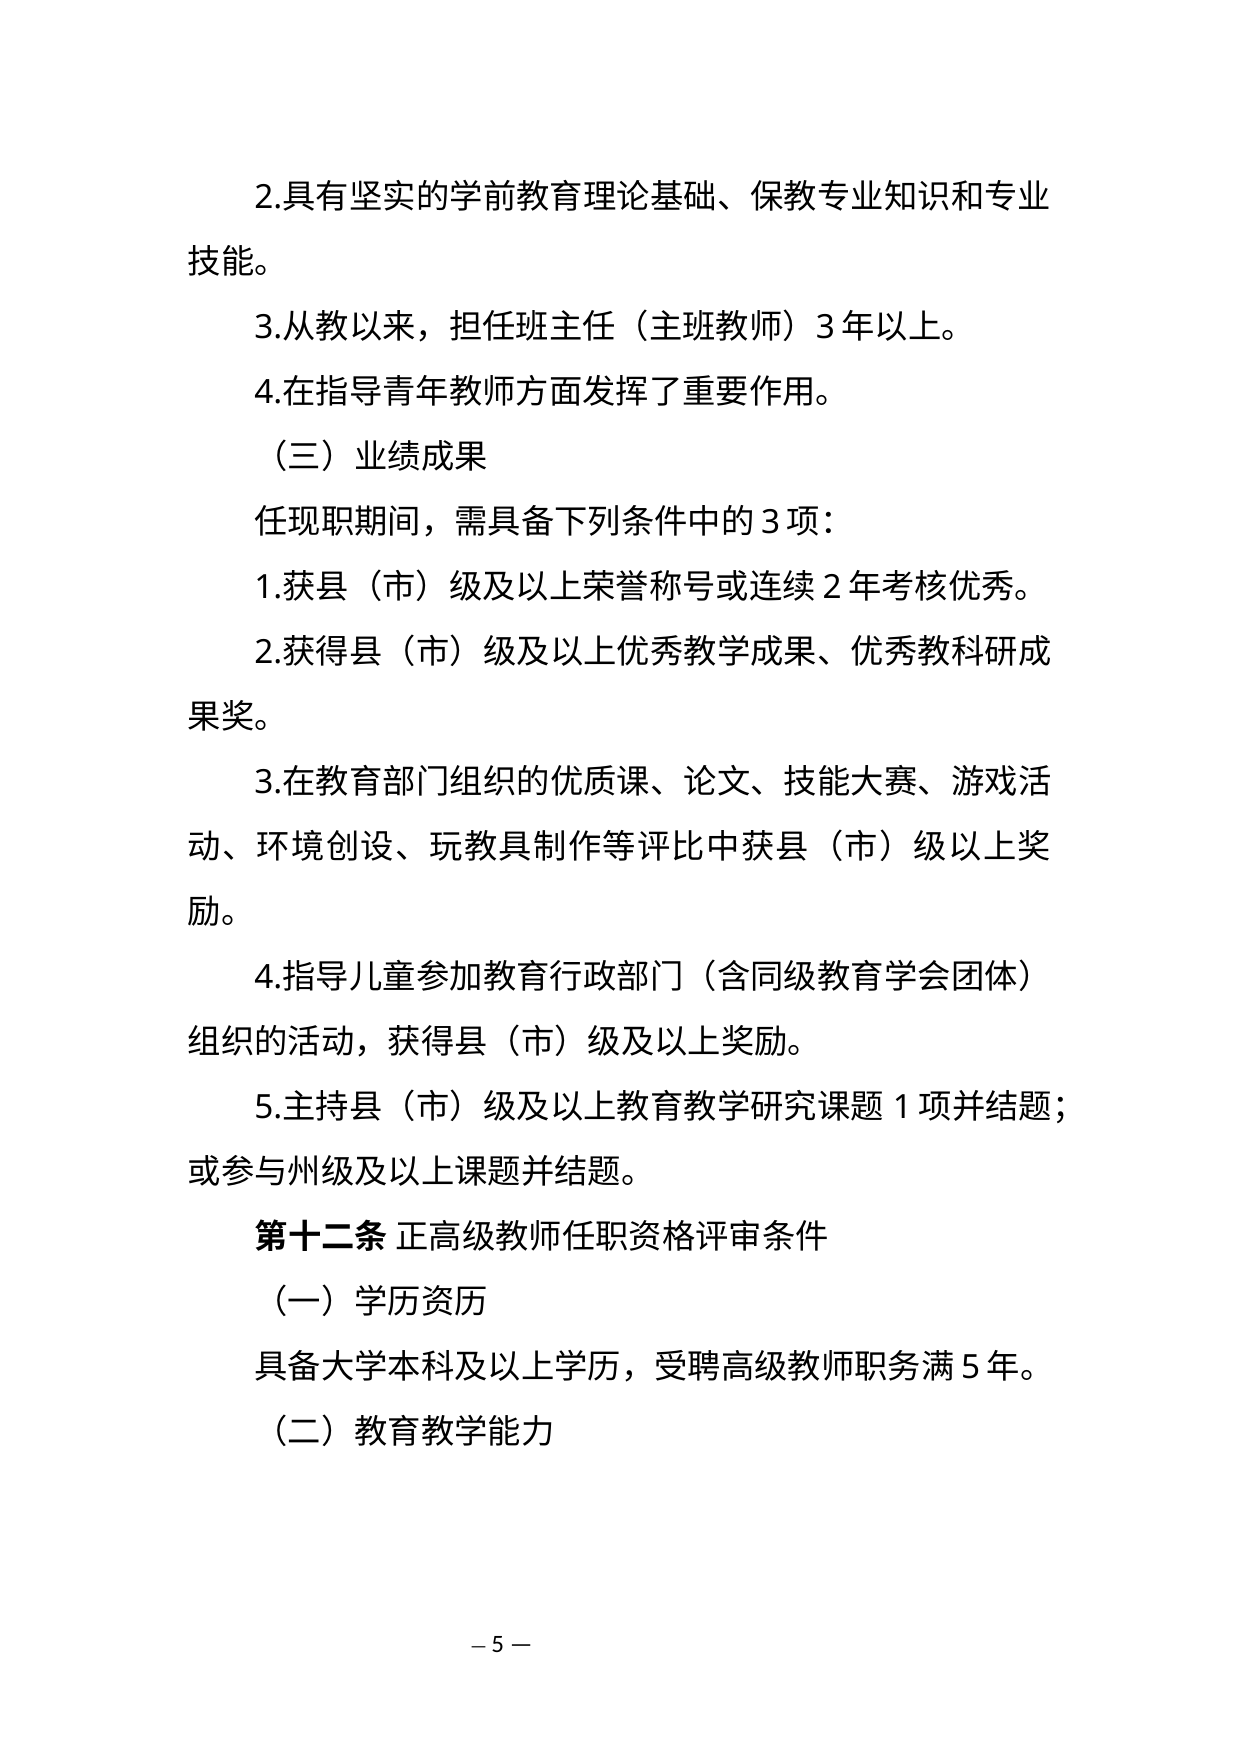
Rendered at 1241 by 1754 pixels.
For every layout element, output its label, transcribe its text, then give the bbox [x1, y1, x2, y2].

text 具备大学本科及以上学历，受聘高级教师职务满5年。 [187, 1332, 1053, 1397]
text 3.从教以来，担任班主任（主班教师）3年以上。 [187, 292, 1053, 357]
text 2.具有坚实的学前教育理论基础、保教专业知识和专业技能。 [187, 162, 1053, 292]
text （三）业绩成果 [187, 422, 1053, 487]
text （二）教育教学能力 [187, 1397, 1053, 1462]
text 4.指导儿童参加教育行政部门（含同级教育学会团体）组织的活动，获得县（市）级及以上奖励。 [187, 942, 1053, 1072]
text 5.主持县（市）级及以上教育教学研究课题1项并结题；或参与州级及以上课题并结题。 [187, 1072, 1053, 1202]
text 任现职期间，需具备下列条件中的3项： [187, 487, 1053, 552]
text 2.获得县（市）级及以上优秀教学成果、优秀教科研成果奖。 [187, 617, 1053, 747]
text 1.获县（市）级及以上荣誉称号或连续2年考核优秀。 [187, 552, 1053, 617]
text （一）学历资历 [187, 1267, 1053, 1332]
text 3.在教育部门组织的优质课、论文、技能大赛、游戏活动、环境创设、玩教具制作等评比中获县（市）级以上奖励。 [187, 747, 1053, 942]
text 第十二条 正高级教师任职资格评审条件 [187, 1202, 1053, 1267]
text 4.在指导青年教师方面发挥了重要作用。 [187, 357, 1053, 422]
